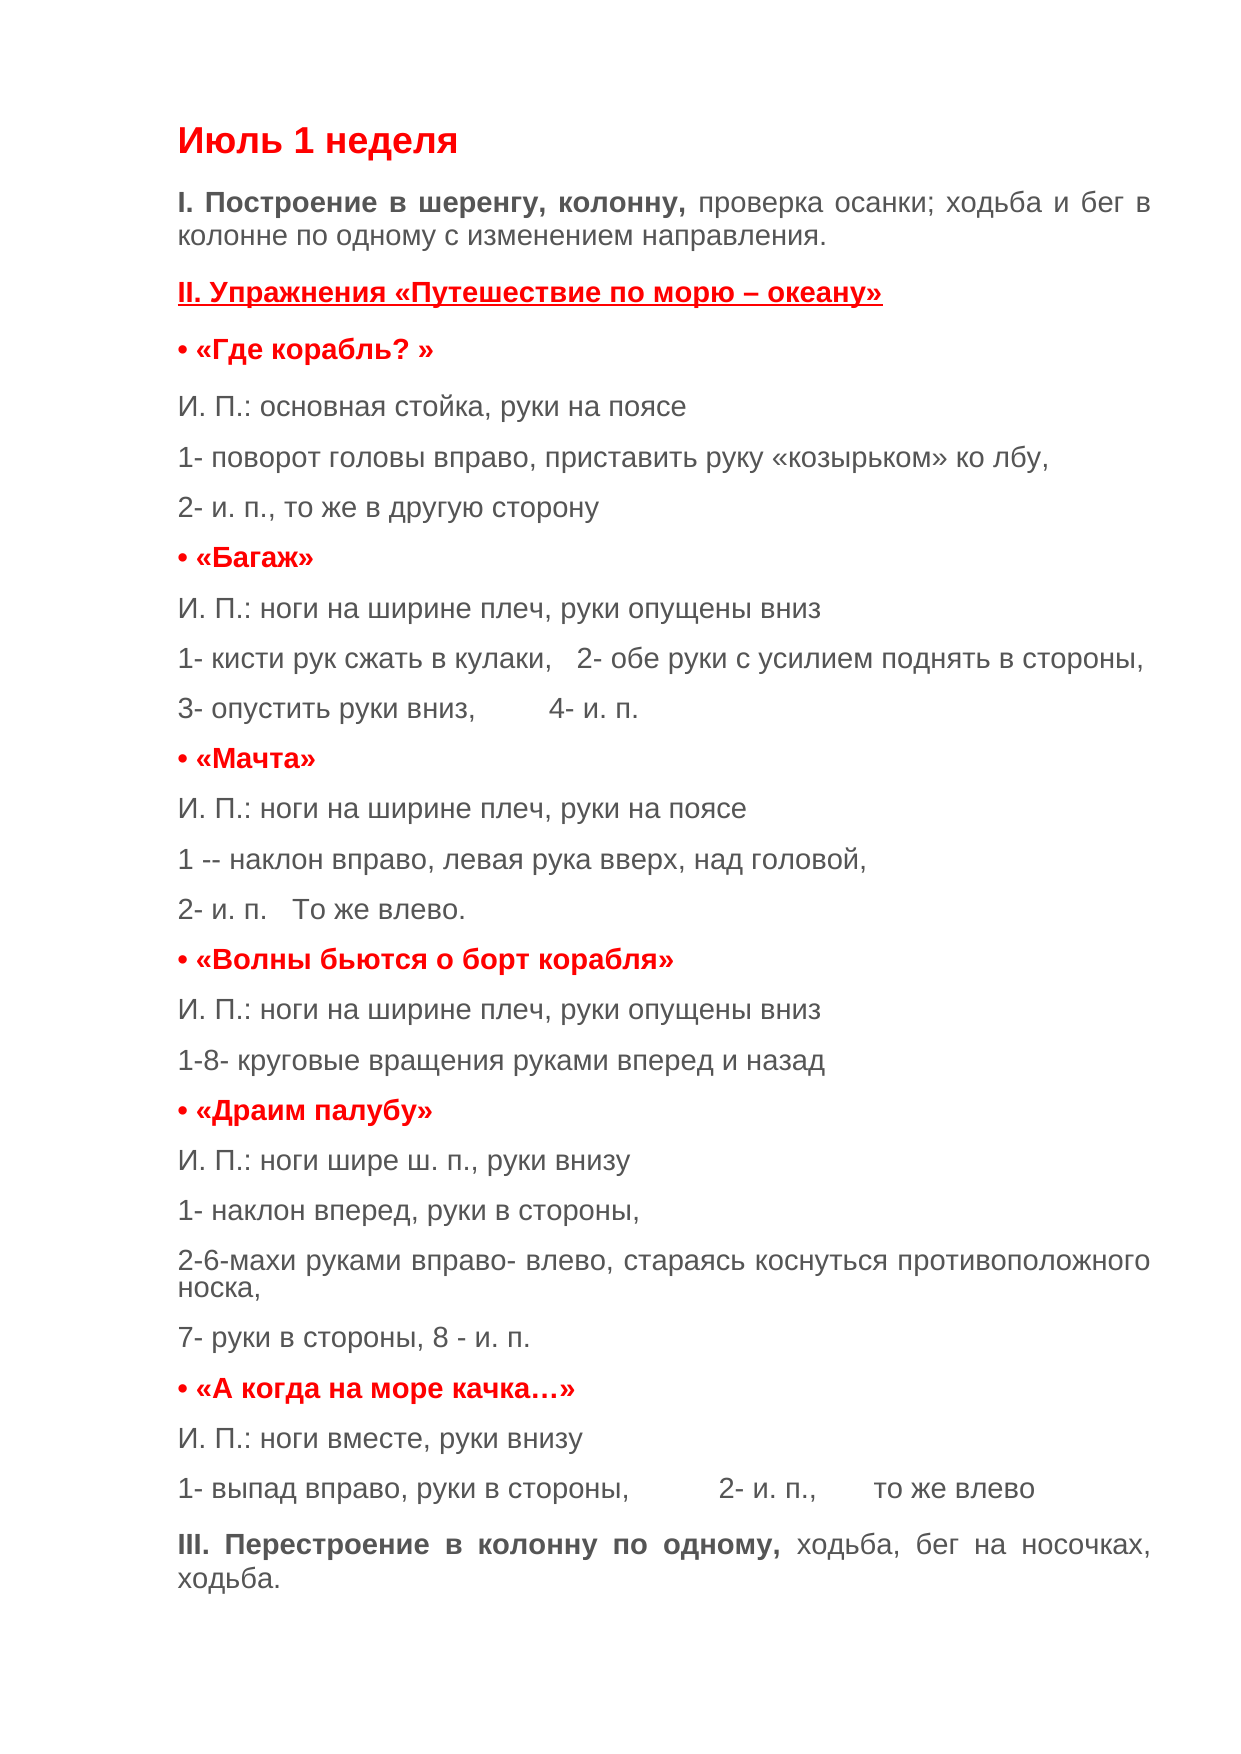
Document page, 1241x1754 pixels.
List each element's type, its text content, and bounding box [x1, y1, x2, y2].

text 2- и. п. То же влево. [177, 898, 1152, 925]
text 7- руки в стороны, 8 - и. п. [177, 1327, 1152, 1353]
text Июль 1 неделя [177, 118, 1152, 161]
text 1 -- наклон вправо, левая рука вверх, над головой, [177, 848, 1152, 874]
text • «Багаж» [177, 547, 1152, 573]
text • «Драим палубу» [177, 1099, 1152, 1126]
text • «А когда на море качка…» [177, 1377, 1152, 1403]
text III. Перестроение в колонну по одному, ходьба, бег на носочках, ходьба. [177, 1527, 1152, 1594]
text • «Волны бьются о борт корабля» [177, 948, 1152, 975]
text 1- наклон вперед, руки в стороны, [177, 1199, 1152, 1226]
text И. П.: ноги на ширине плеч, руки опущены вниз [177, 998, 1152, 1025]
text 1-8- круговые вращения руками вперед и назад [177, 1049, 1152, 1075]
text • «Где корабль? » [177, 332, 1152, 366]
text 1- поворот головы вправо, приставить руку «козырьком» ко лбу, [177, 446, 1152, 473]
text 1- выпад вправо, руки в стороны, 2- и. п., то же влево [177, 1477, 1152, 1504]
text И. П.: ноги шире ш. п., руки внизу [177, 1149, 1152, 1176]
text И. П.: основная стойка, руки на поясе [177, 389, 1152, 423]
text • «Мачта» [177, 747, 1152, 774]
text 2-6-махи руками вправо- влево, стараясь коснуться противоположного носка, [177, 1249, 1152, 1303]
text 1- кисти рук сжать в кулаки, 2- обе руки с усилием поднять в стороны, [177, 647, 1152, 674]
text 2- и. п., то же в другую сторону [177, 496, 1152, 523]
text I. Построение в шеренгу, колонну, проверка осанки; ходьба и бег в колонне по одному с изменением направления. [177, 185, 1152, 252]
text И. П.: ноги на ширине плеч, руки на поясе [177, 798, 1152, 824]
text II. Упражнения «Путешествие по морю – океану» [177, 275, 1152, 309]
text И. П.: ноги вместе, руки внизу [177, 1427, 1152, 1454]
text 3- опустить руки вниз, 4- и. п. [177, 697, 1152, 724]
text И. П.: ноги на ширине плеч, руки опущены вниз [177, 597, 1152, 623]
